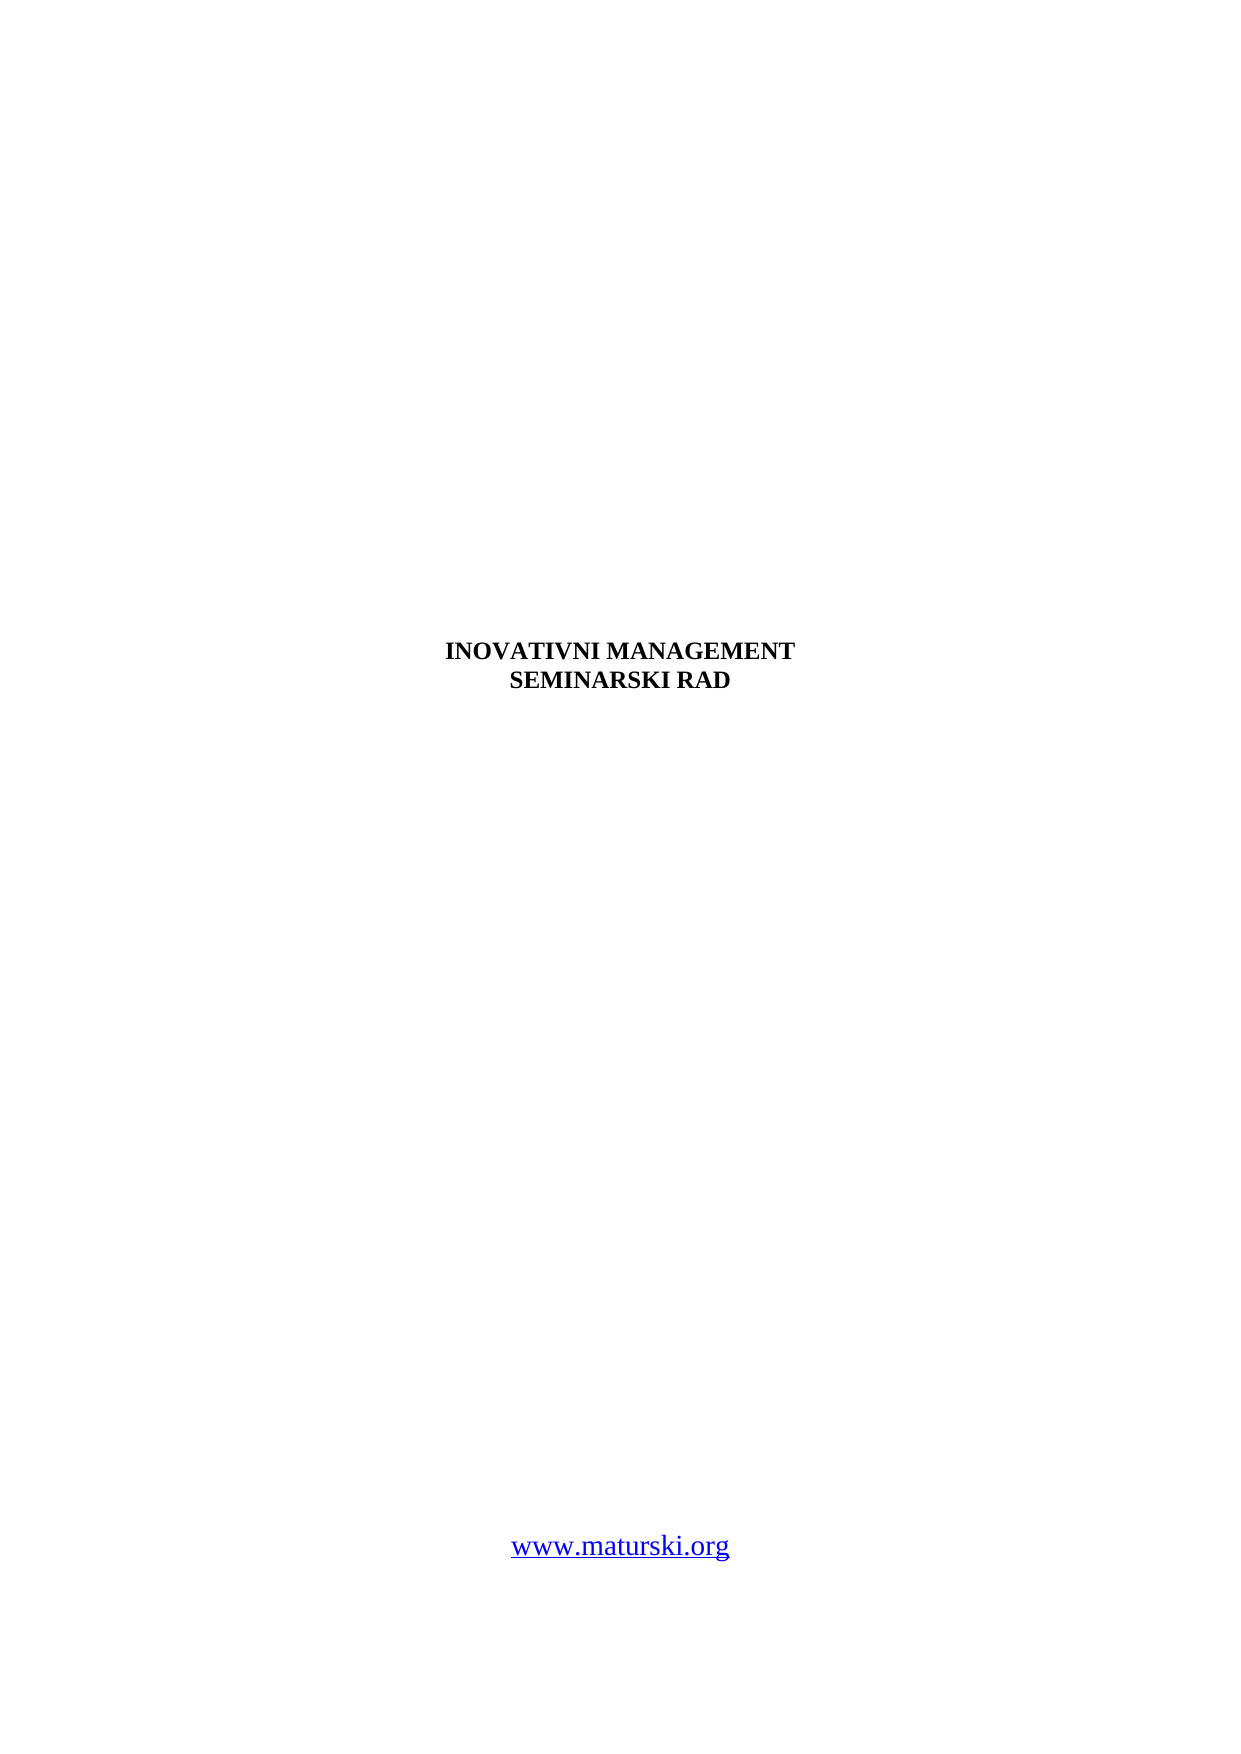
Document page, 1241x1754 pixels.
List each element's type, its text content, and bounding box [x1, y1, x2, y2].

text INOVATIVNI MANAGEMENT [148, 636, 1093, 665]
text SEMINARSKI RAD [148, 665, 1093, 694]
text www.maturski.org [148, 1528, 1093, 1561]
